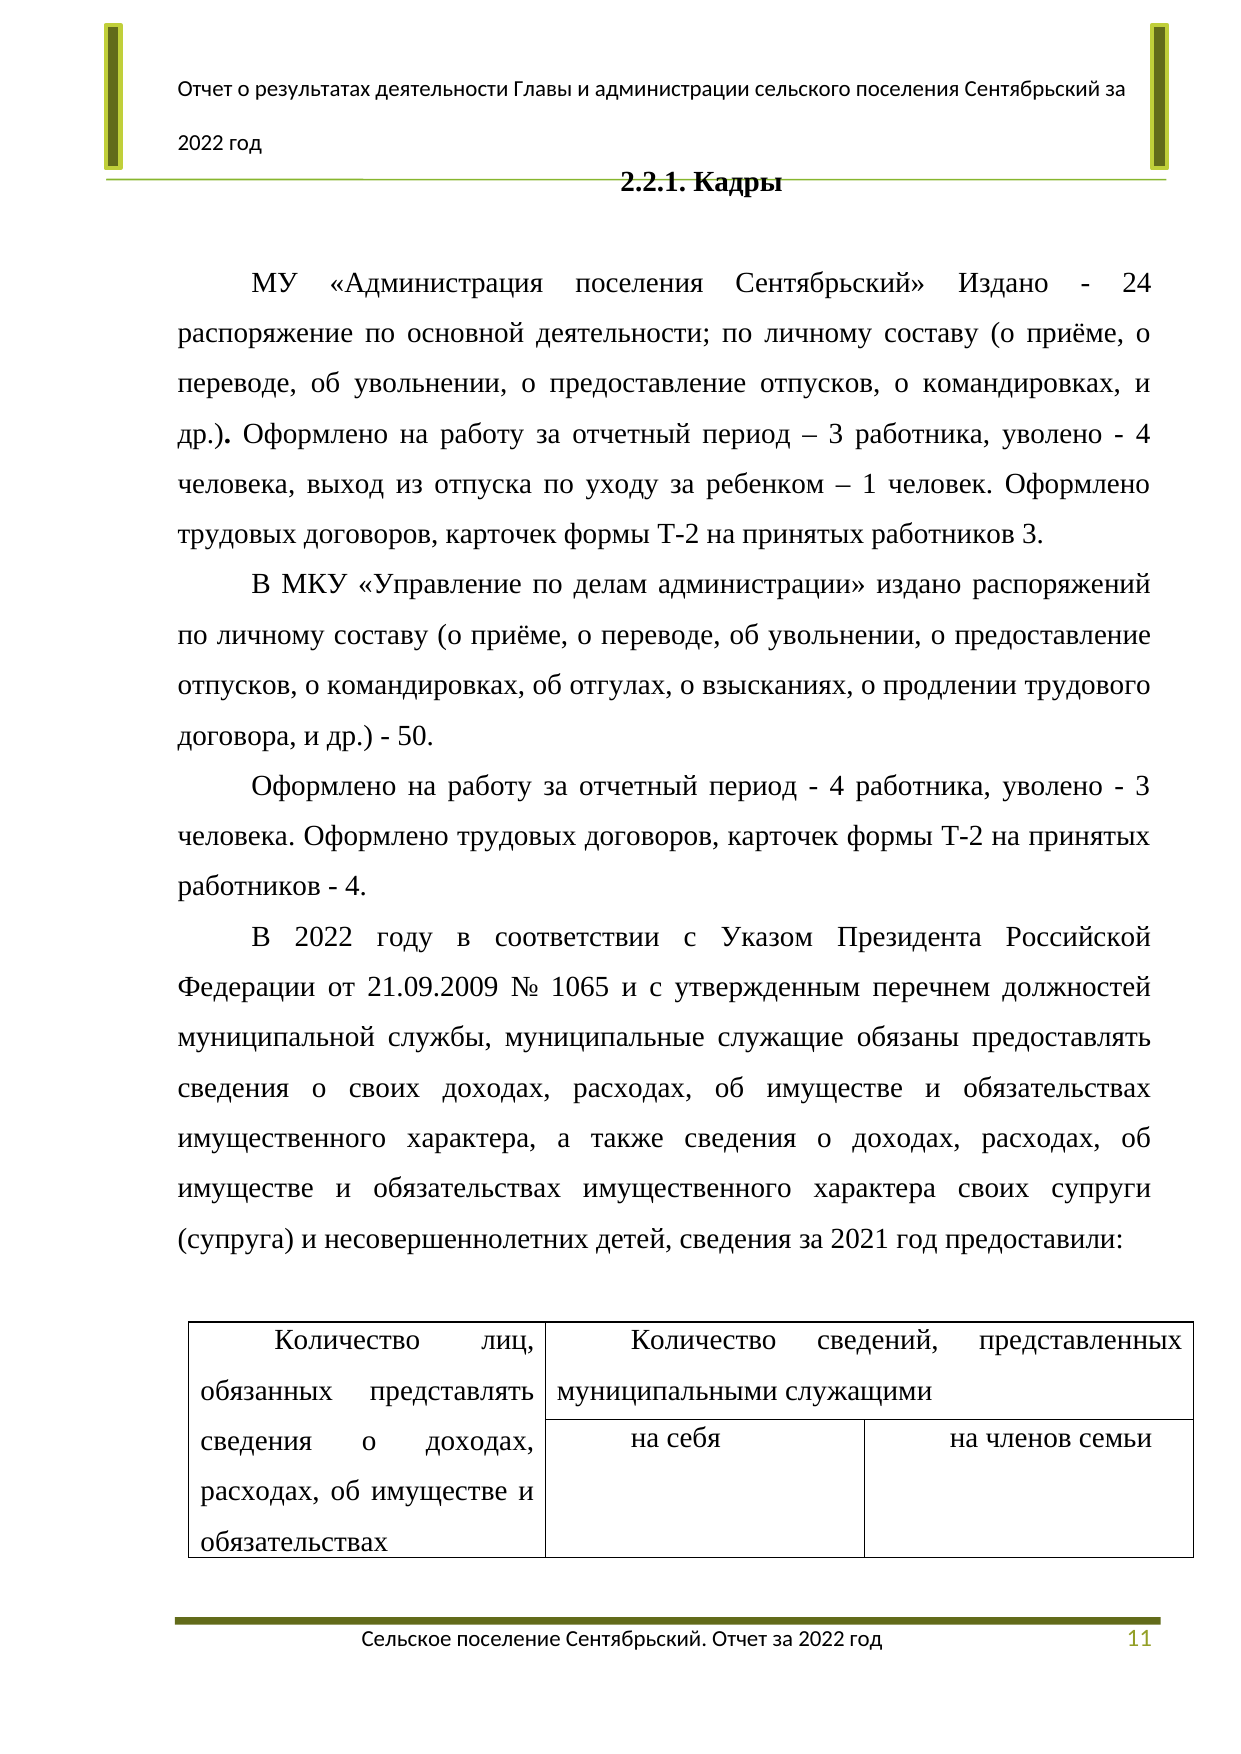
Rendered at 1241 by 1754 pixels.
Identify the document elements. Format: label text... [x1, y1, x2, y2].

table_cell на себя [546, 1420, 864, 1557]
text В МКУ «Управление по делам администрации» издано распоряжений по личному составу (о приёме, о переводе, об увольнении, о предоставление отпусков, о командировках, об отгулах, о взысканиях, о продлении трудового договора, и др.) - 50. [177, 567, 1152, 751]
text МУ «Администрация поселения Сентябрьский» Издано - 24 распоряжение по основной деятельности; по личному составу (о приёме, о переводе, об увольнении, о предоставление отпусков, о командировках, и др.). Оформлено на работу за отчетный период – 3 работника, уволено - 4 человека, выход из отпуска по уходу за ребенком – 1 человек. Оформлено трудовых договоров, карточек формы Т-2 на принятых работников 3. [177, 265, 1152, 550]
text 2.2.1. Кадры [177, 164, 1152, 198]
table_cell на членов семьи [865, 1420, 1193, 1557]
table_header Количество лиц, обязанных представлять сведения о доходах, расходах, об имуществе и обязательствах имущественного характера [189, 1323, 545, 1557]
table_header Количество сведений, представленных муниципальными служащими [546, 1323, 1193, 1419]
text В 2022 году в соответствии с Указом Президента Российской Федерации от 21.09.2009 № 1065 и с утвержденным перечнем должностей муниципальной службы, муниципальные служащие обязаны предоставлять сведения о своих доходах, расходах, об имуществе и обязательствах имущественного характера, а также сведения о доходах, расходах, об имуществе и обязательствах имущественного характера своих супруги (супруга) и несовершеннолетних детей, сведения за 2021 год предоставили: [177, 919, 1152, 1254]
text Оформлено на работу за отчетный период - 4 работника, уволено - 3 человека. Оформлено трудовых договоров, карточек формы Т-2 на принятых работников - 4. [177, 768, 1152, 902]
